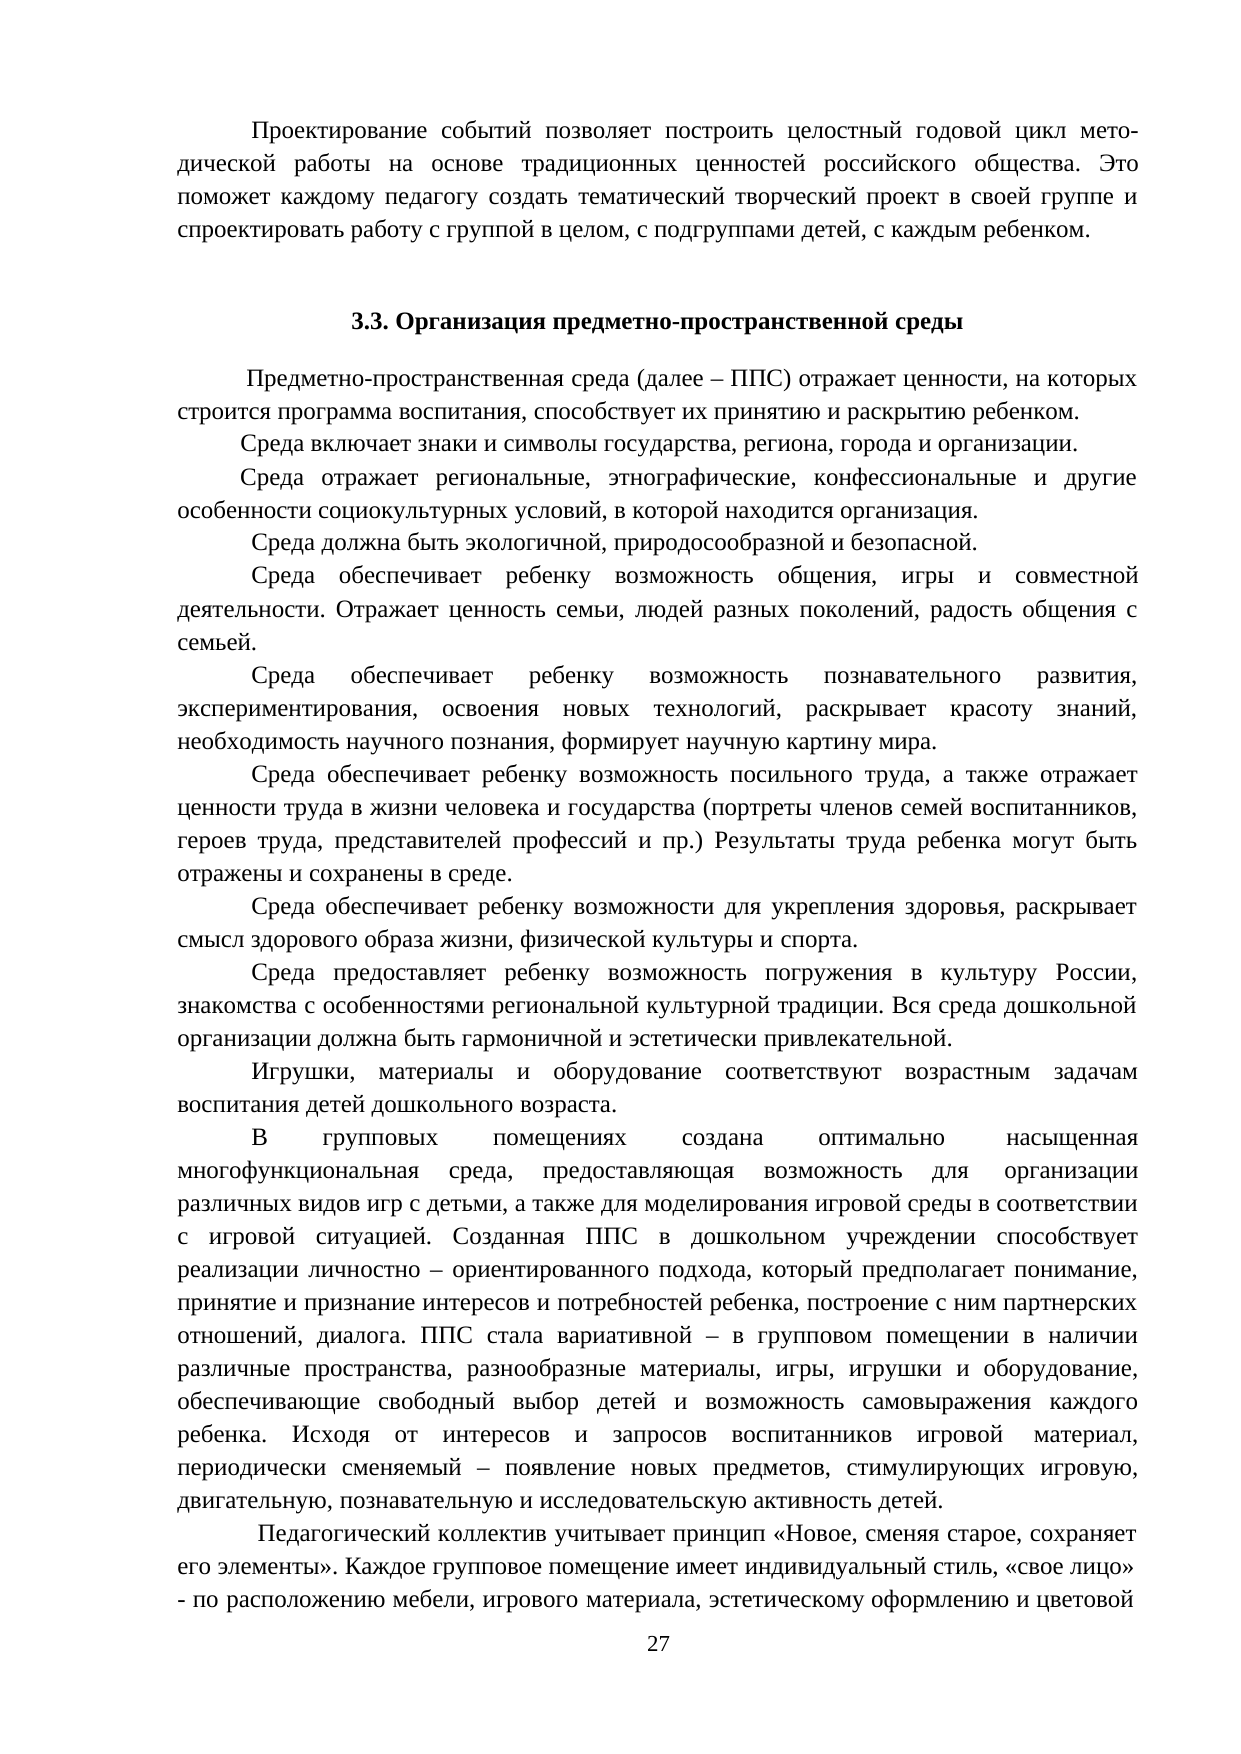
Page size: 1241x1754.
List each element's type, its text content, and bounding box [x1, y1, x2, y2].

subtitle Организация предметно-пространственной среды [351, 306, 1180, 335]
text Игрушки, материалы и оборудование соответствуют возрастным задачам воспитания детей дошкольного возраста. [177, 1056, 1138, 1118]
text Предметно-пространственная среда (далее – ППС) отражает ценности, на которых строится программа воспитания, способствует их принятию и раскрытию ребенком. [177, 363, 1138, 424]
text Среда отражает региональные, этнографические, конфессиональные и другие особенности социокультурных условий, в которой находится организация. [177, 462, 1137, 523]
text Среда включает знаки и символы государства, региона, города и организации. [240, 429, 1180, 457]
text Среда обеспечивает ребенку возможность посильного труда, а также отражает ценности труда в жизни человека и государства (портреты членов семей воспитанников, героев труда, представителей профессий и пр.) Результаты труда ребенка могут быть отражены и сохранены в среде. [177, 759, 1139, 887]
text В групповых помещениях создана оптимально насыщенная многофункциональная среда, предоставляющая возможность для организации различных видов игр с детьми, а также для моделирования игровой среды в соответствии с игровой ситуацией. Созданная ППС в дошкольном учреждении способствует реализации личностно – ориентированного подхода, который предполагает понимание, принятие и признание интересов и потребностей ребенка, построение с ним партнерских отношений, диалога. ППС стала вариативной – в групповом помещении в наличии различные пространства, разнообразные материалы, игры, игрушки и оборудование, обеспечивающие свободный выбор детей и возможность самовыражения каждого ребенка. Исходя от интересов и запросов воспитанников игровой материал, периодически сменяемый – появление новых предметов, стимулирующих игровую, двигательную, познавательную и исследовательскую активность детей. [177, 1122, 1138, 1514]
text Среда предоставляет ребенку возможность погружения в культуру России, знакомства с особенностями региональной культурной традиции. Вся среда дошкольной организации должна быть гармоничной и эстетически привлекательной. [177, 957, 1137, 1052]
text Проектирование событий позволяет построить целостный годовой цикл мето- дической работы на основе традиционных ценностей российского общества. Это поможет каждому педагогу создать тематический творческий проект в своей группе и спроектировать работу с группой в целом, с подгруппами детей, с каждым ребенком. [177, 115, 1139, 243]
text - по расположению мебели, игрового материала, эстетическому оформлению и цветовой [177, 1584, 1180, 1613]
text Среда должна быть экологичной, природосообразной и безопасной. [251, 528, 1180, 556]
text Среда обеспечивает ребенку возможности для укрепления здоровья, раскрывает смысл здорового образа жизни, физической культуры и спорта. [177, 891, 1137, 953]
text Среда обеспечивает ребенку возможность познавательного развития, экспериментирования, освоения новых технологий, раскрывает красоту знаний, необходимость научного познания, формирует научную картину мира. [177, 660, 1137, 754]
text Педагогический коллектив учитывает принцип «Новое, сменяя старое, сохраняет его элементы». Каждое групповое помещение имеет индивидуальный стиль, «свое лицо» [177, 1518, 1138, 1580]
text Среда обеспечивает ребенку возможность общения, игры и совместной деятельности. Отражает ценность семьи, людей разных поколений, радость общения с семьей. [177, 561, 1138, 655]
